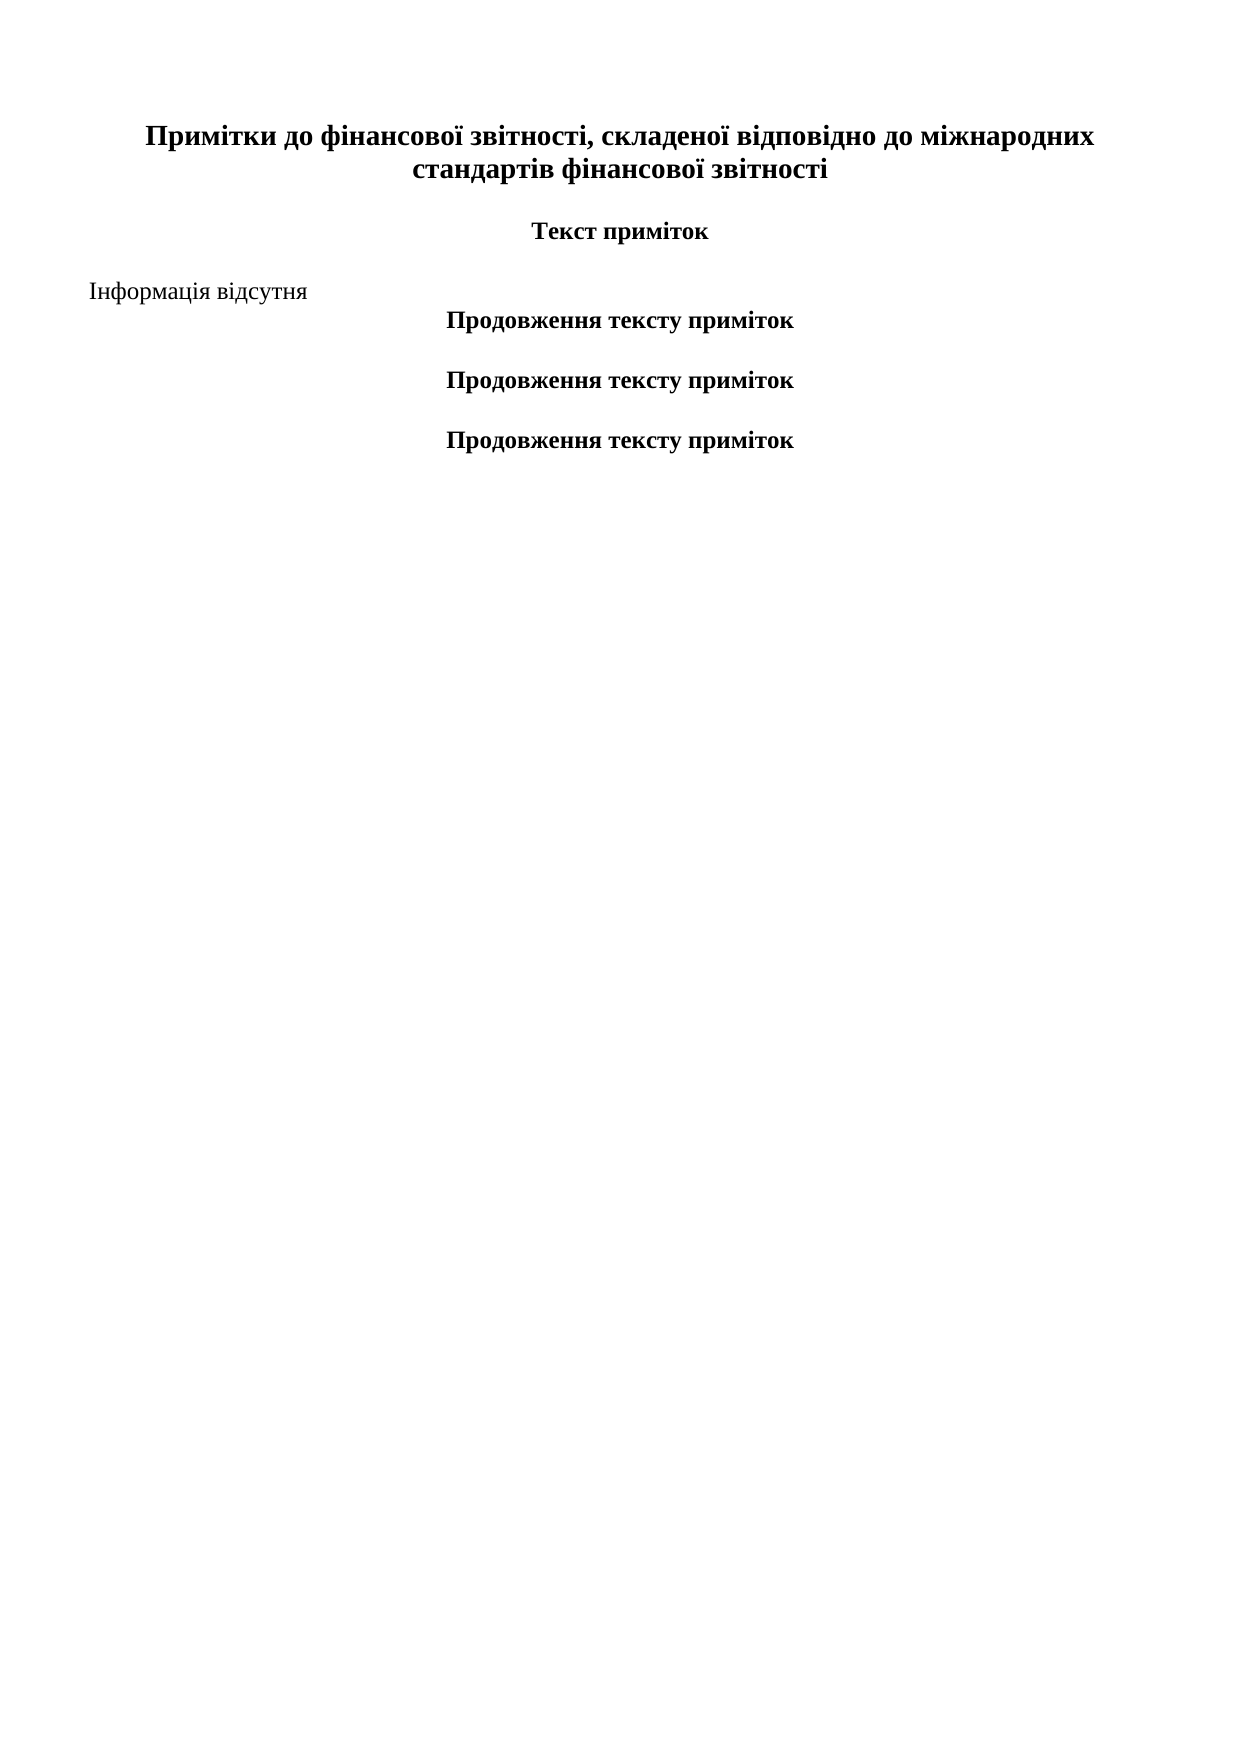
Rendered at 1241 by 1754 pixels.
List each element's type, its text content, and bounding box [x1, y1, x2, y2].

text Iнформацiя вiдсутня [89, 276, 1152, 305]
subtitle Продовження тексту приміток [89, 365, 1152, 394]
subtitle Продовження тексту приміток [89, 305, 1152, 334]
subtitle Примітки до фінансової звітності, складеної відповідно до міжнародних стандартів фінансової звітності [89, 118, 1152, 185]
subtitle Продовження тексту приміток [89, 425, 1152, 454]
subtitle Текст приміток [89, 216, 1152, 245]
